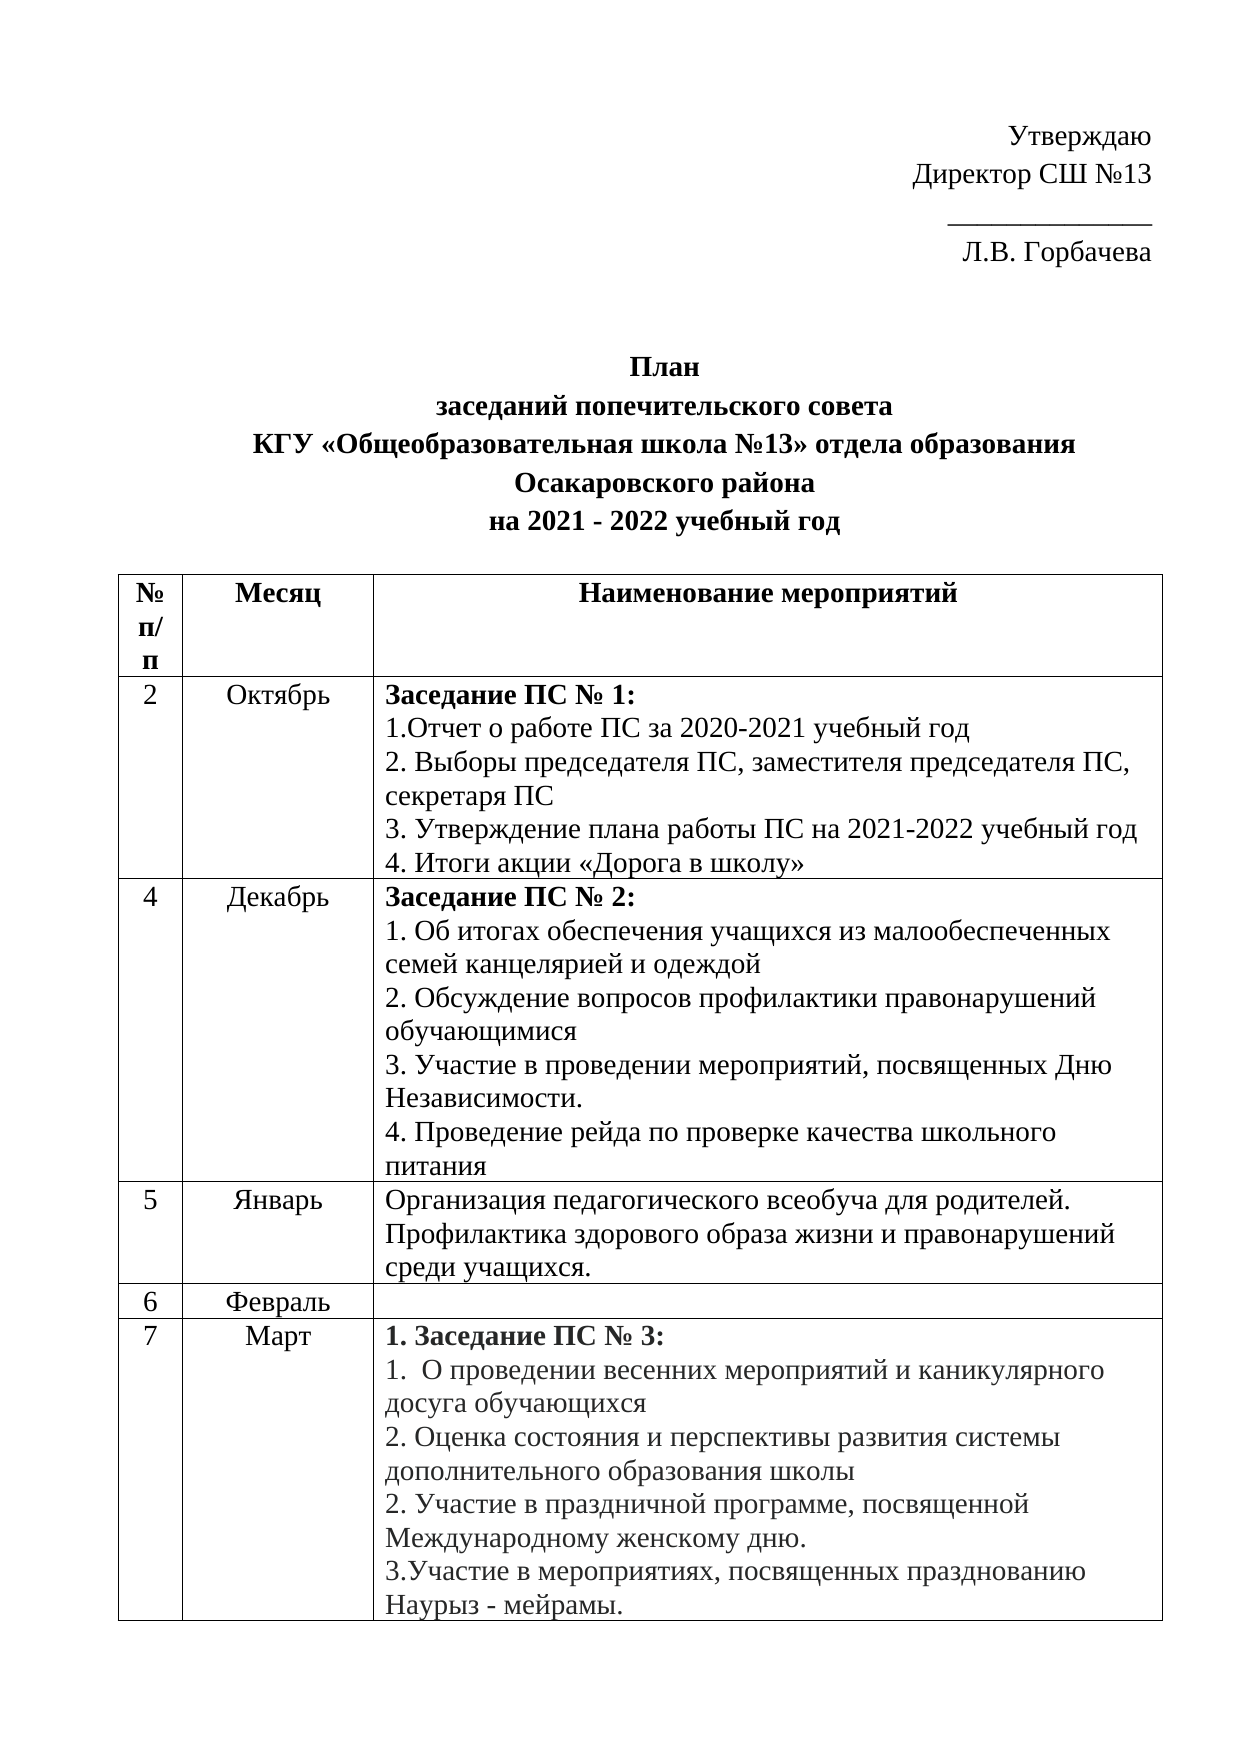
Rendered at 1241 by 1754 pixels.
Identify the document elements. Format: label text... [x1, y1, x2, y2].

table_header № п/п [119, 575, 182, 676]
table_cell 2 [119, 677, 182, 878]
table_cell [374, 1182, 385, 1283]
table_cell Заседание ПС № 2: 1. Об итогах обеспечения учащихся из малообеспеченных семей канцелярией и одеждой 2. Обсуждение вопросов профилактики правонарушений обучающимися 3. Участие в проведении мероприятий, посвященных Дню Независимости. 4. Проведение рейда по проверке качества школьного питания [374, 879, 1162, 1181]
text Л.В. Горбачева [177, 234, 1152, 267]
table_cell 5 [119, 1182, 182, 1283]
table_cell Февраль [183, 1284, 373, 1317]
table_cell [374, 1284, 1162, 1317]
text заседаний попечительского совета [177, 388, 1152, 421]
text ______________ [177, 195, 1152, 229]
table_header Месяц [183, 575, 373, 676]
table_cell 4 [119, 879, 182, 1181]
table_cell Март [183, 1319, 373, 1620]
table_cell 7 [119, 1319, 182, 1620]
text Директор СШ №13 [177, 157, 1152, 190]
table_cell Январь [183, 1182, 373, 1283]
text КГУ «Общеобразовательная школа №13» отдела образования Осакаровского района [177, 426, 1152, 498]
table_cell Организация педагогического всеобуча для родителей. Профилактика здорового образа жизни и правонарушений среди учащихся. [1071, 1182, 1162, 1283]
text на 2021 - 2022 учебный год [177, 503, 1152, 537]
text План [177, 349, 1152, 383]
table_cell Декабрь [183, 879, 373, 1181]
table_cell Заседание ПС № 1: 1.Отчет о работе ПС за 2020-2021 учебный год 2. Выборы председателя ПС, заместителя председателя ПС, секретаря ПС 3. Утверждение плана работы ПС на 2021-2022 учебный год 4. Итоги акции «Дорога в школу» [374, 677, 1162, 878]
table_header Наименование мероприятий [374, 575, 1162, 676]
text Утверждаю [177, 118, 1152, 152]
table_cell Октябрь [183, 677, 373, 878]
table_cell 6 [119, 1284, 182, 1317]
table_cell 1. Заседание ПС № 3: 1. О проведении весенних мероприятий и каникулярного досуга обучающихся 2. Оценка состояния и перспективы развития системы дополнительного образования школы 2. Участие в праздничной программе, посвященной Международному женскому дню. 3.Участие в мероприятиях, посвященных празднованию Наурыз - мейрамы. [374, 1319, 1162, 1620]
